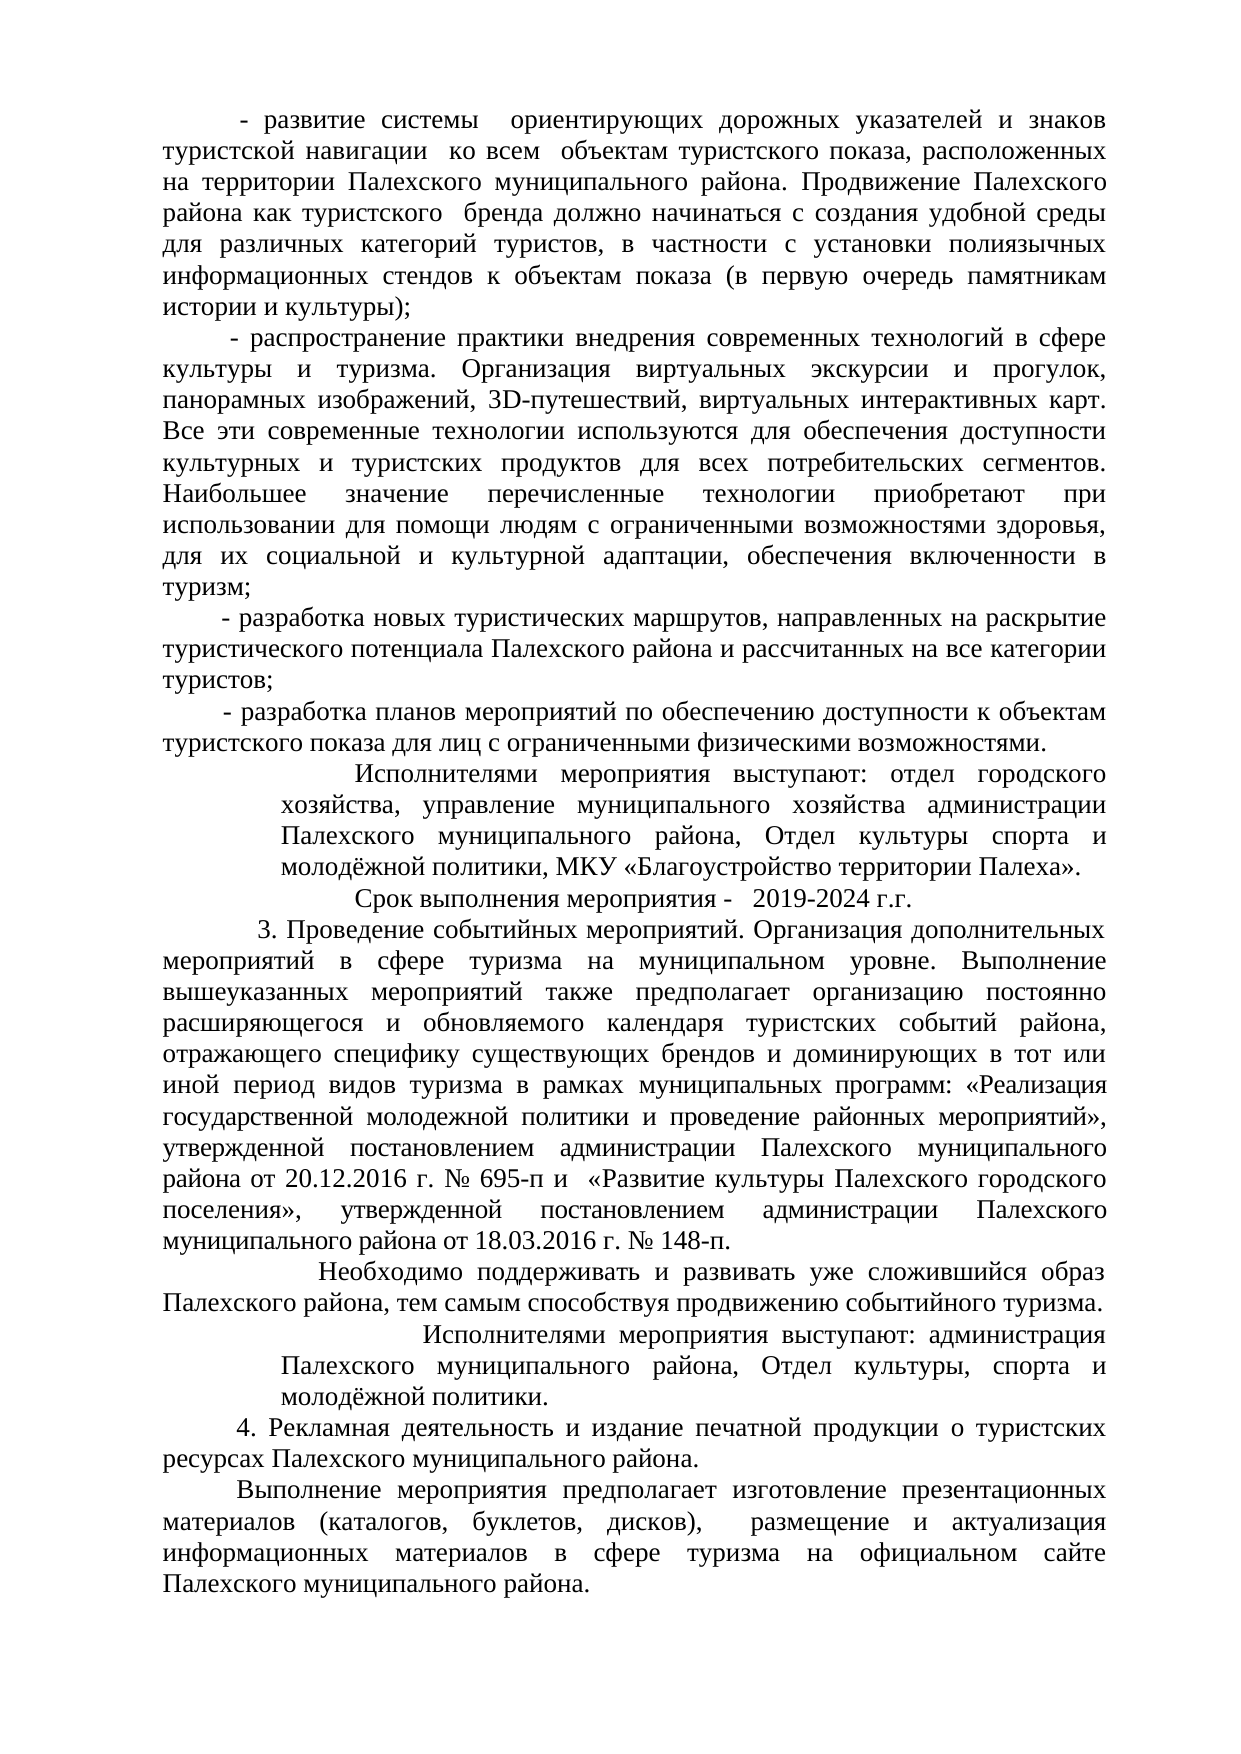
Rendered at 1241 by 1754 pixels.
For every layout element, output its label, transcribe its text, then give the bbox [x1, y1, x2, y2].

text Исполнителями мероприятия выступают: отдел городского хозяйства, управление муниципального хозяйства администрации Палехского муниципального района, Отдел культуры спорта и молодёжной политики, МКУ «Благоустройство территории Палеха». [281, 757, 1107, 882]
text Исполнителями мероприятия выступают: администрация Палехского муниципального района, Отдел культуры, спорта и молодёжной политики. [281, 1318, 1107, 1411]
text Срок выполнения мероприятия - 2019-2024 г.г. [281, 882, 1107, 913]
text - распространение практики внедрения современных технологий в сфере культуры и туризма. Организация виртуальных экскурсии и прогулок, панорамных изображений, 3D-путешествий, виртуальных интерактивных карт. Все эти современные технологии используются для обеспечения доступности культурных и туристских продуктов для всех потребительских сегментов. Наибольшее значение перечисленные технологии приобретают при использовании для помощи людям с ограниченными возможностями здоровья, для их социальной и культурной адаптации, обеспечения включенности в туризм; [162, 321, 1107, 601]
text - разработка новых туристических маршрутов, направленных на раскрытие туристического потенциала Палехского района и рассчитанных на все категории туристов; [162, 601, 1107, 695]
text 3. Проведение событийных мероприятий. Организация дополнительных мероприятий в сфере туризма на муниципальном уровне. Выполнение вышеуказанных мероприятий также предполагает организацию постоянно расширяющегося и обновляемого календаря туристских событий района, отражающего специфику существующих брендов и доминирующих в тот или иной период видов туризма в рамках муниципальных программ: «Реализация государственной молодежной политики и проведение районных мероприятий», утвержденной постановлением администрации Палехского муниципального района от 20.12.2016 г. № 695-п и «Развитие культуры Палехского городского поселения», утвержденной постановлением администрации Палехского муниципального района от 18.03.2016 г. № 148-п. [162, 913, 1107, 1255]
text - разработка планов мероприятий по обеспечению доступности к объектам туристского показа для лиц с ограниченными физическими возможностями. [162, 695, 1107, 757]
text - развитие системы ориентирующих дорожных указателей и знаков туристской навигации ко всем объектам туристского показа, расположенных на территории Палехского муниципального района. Продвижение Палехского района как туристского бренда должно начинаться с создания удобной среды для различных категорий туристов, в частности с установки полиязычных информационных стендов к объектам показа (в первую очередь памятникам истории и культуры); [162, 103, 1107, 321]
text 4. Рекламная деятельность и издание печатной продукции о туристских ресурсах Палехского муниципального района. [162, 1411, 1107, 1473]
text Выполнение мероприятия предполагает изготовление презентационных материалов (каталогов, буклетов, дисков), размещение и актуализация информационных материалов в сфере туризма на официальном сайте Палехского муниципального района. [162, 1473, 1107, 1598]
text Необходимо поддерживать и развивать уже сложившийся образ Палехского района, тем самым способствуя продвижению событийного туризма. [162, 1255, 1107, 1318]
